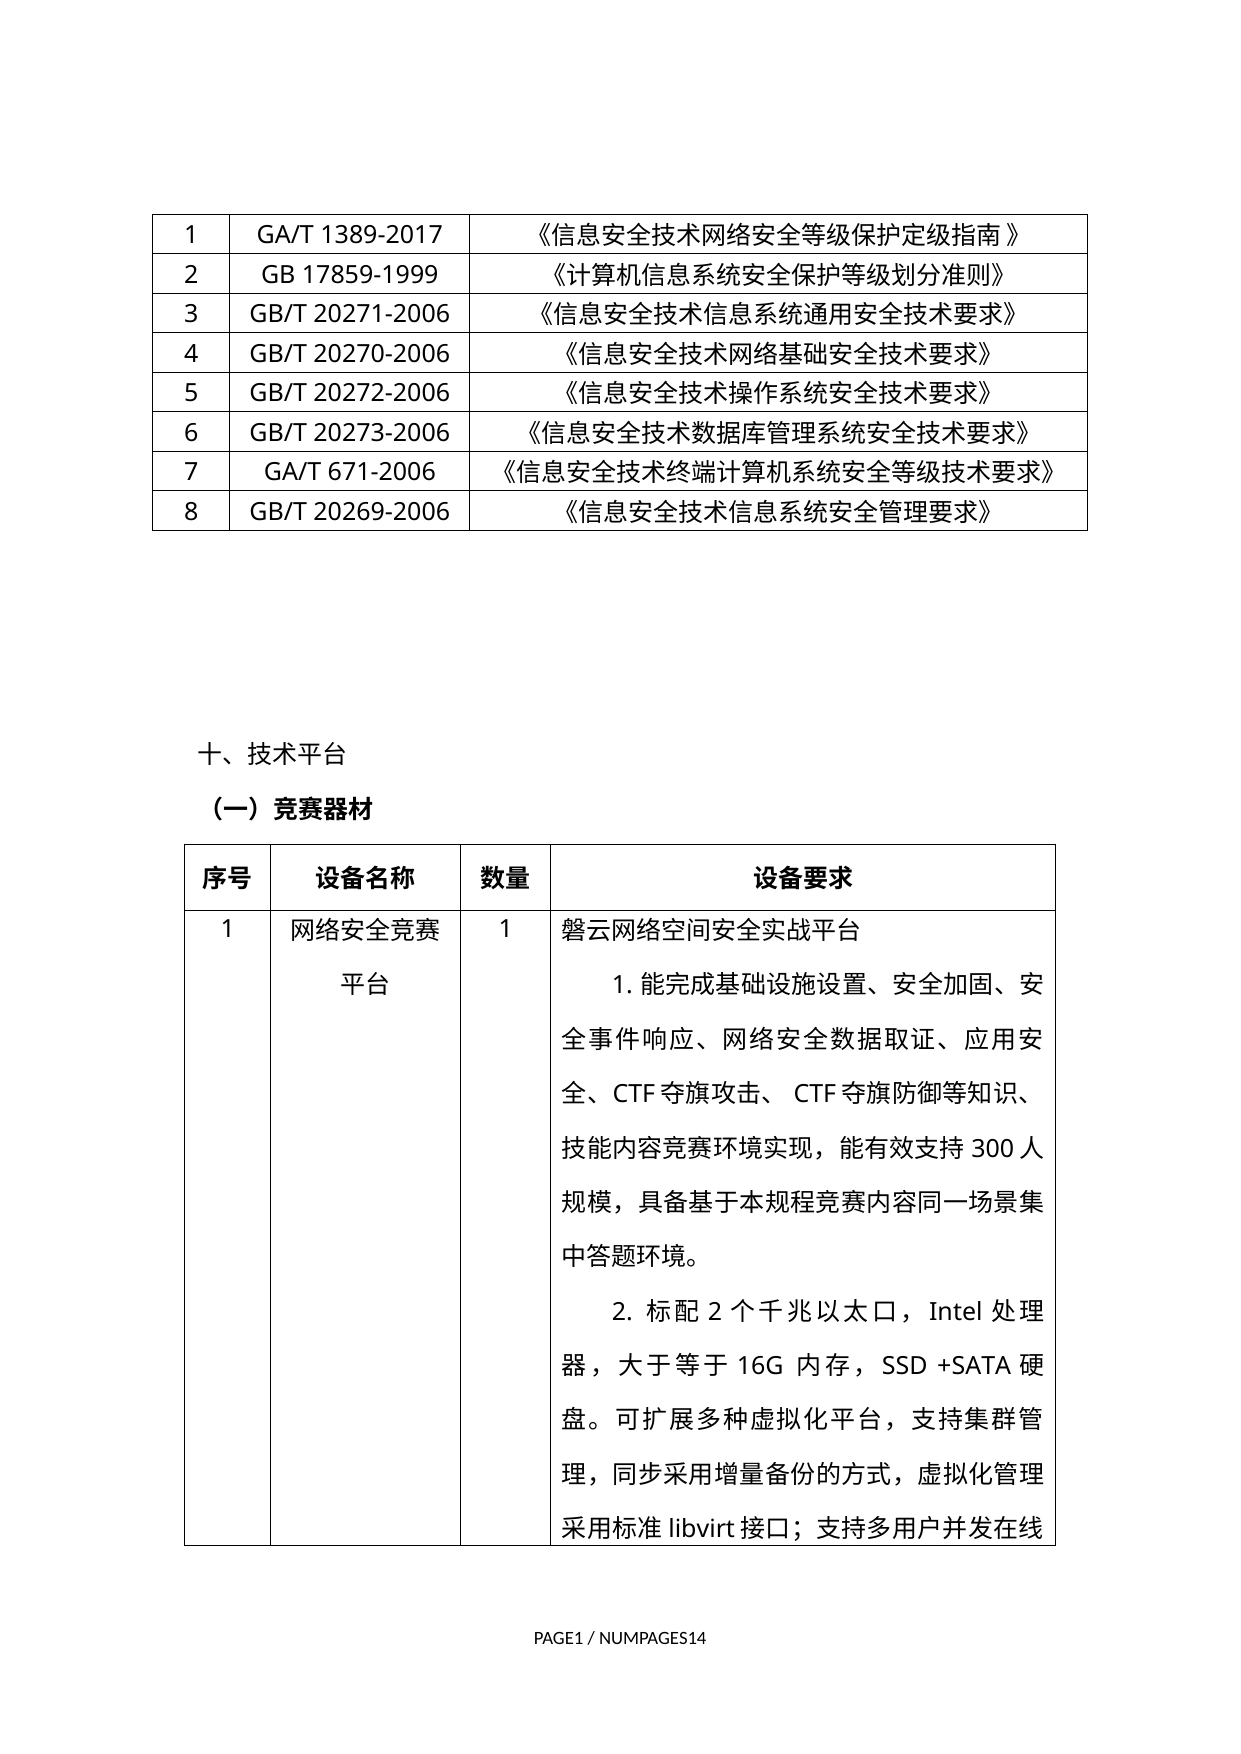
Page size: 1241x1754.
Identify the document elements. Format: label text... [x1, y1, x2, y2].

table_cell GB/T 20272-2006 [230, 373, 469, 411]
text 十、技术平台 [148, 735, 1092, 771]
table_cell 网络安全竞赛平台 [271, 911, 460, 1545]
table_cell 5 [153, 373, 229, 411]
table_header 设备名称 [271, 845, 460, 909]
table_header 设备要求 [551, 845, 1055, 909]
table_cell 4 [153, 333, 229, 372]
table_cell 《信息安全技术网络安全等级保护定级指南 》 [470, 215, 1087, 253]
table_cell 1 [461, 911, 550, 1545]
table_cell GB/T 20270-2006 [230, 333, 469, 372]
table_cell 《信息安全技术信息系统安全管理要求》 [470, 491, 1087, 529]
table_cell 《信息安全技术网络基础安全技术要求》 [470, 333, 1087, 372]
table_cell GA/T 1389-2017 [230, 215, 469, 253]
table_header 数量 [461, 845, 550, 909]
table_cell GB/T 20273-2006 [230, 412, 469, 451]
table_cell 3 [153, 294, 229, 332]
text （一）竞赛器材 [148, 789, 1092, 825]
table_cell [551, 911, 1055, 1545]
table_cell 《信息安全技术终端计算机系统安全等级技术要求》 [470, 452, 1087, 490]
table_cell GB/T 20271-2006 [230, 294, 469, 332]
table_cell 《信息安全技术信息系统通用安全技术要求》 [470, 294, 1087, 332]
table_cell GA/T 671-2006 [230, 452, 469, 490]
table_cell GB/T 20269-2006 [230, 491, 469, 529]
table_cell 1 [153, 215, 229, 253]
table_cell 1 [185, 911, 270, 1545]
table_cell 《信息安全技术数据库管理系统安全技术要求》 [470, 412, 1087, 451]
table_cell 2 [153, 254, 229, 293]
table_cell 6 [153, 412, 229, 451]
table_header 序号 [185, 845, 270, 909]
table_cell 《计算机信息系统安全保护等级划分准则》 [470, 254, 1087, 293]
table_cell 8 [153, 491, 229, 529]
table_cell GB 17859-1999 [230, 254, 469, 293]
table_cell 《信息安全技术操作系统安全技术要求》 [470, 373, 1087, 411]
table_cell 7 [153, 452, 229, 490]
